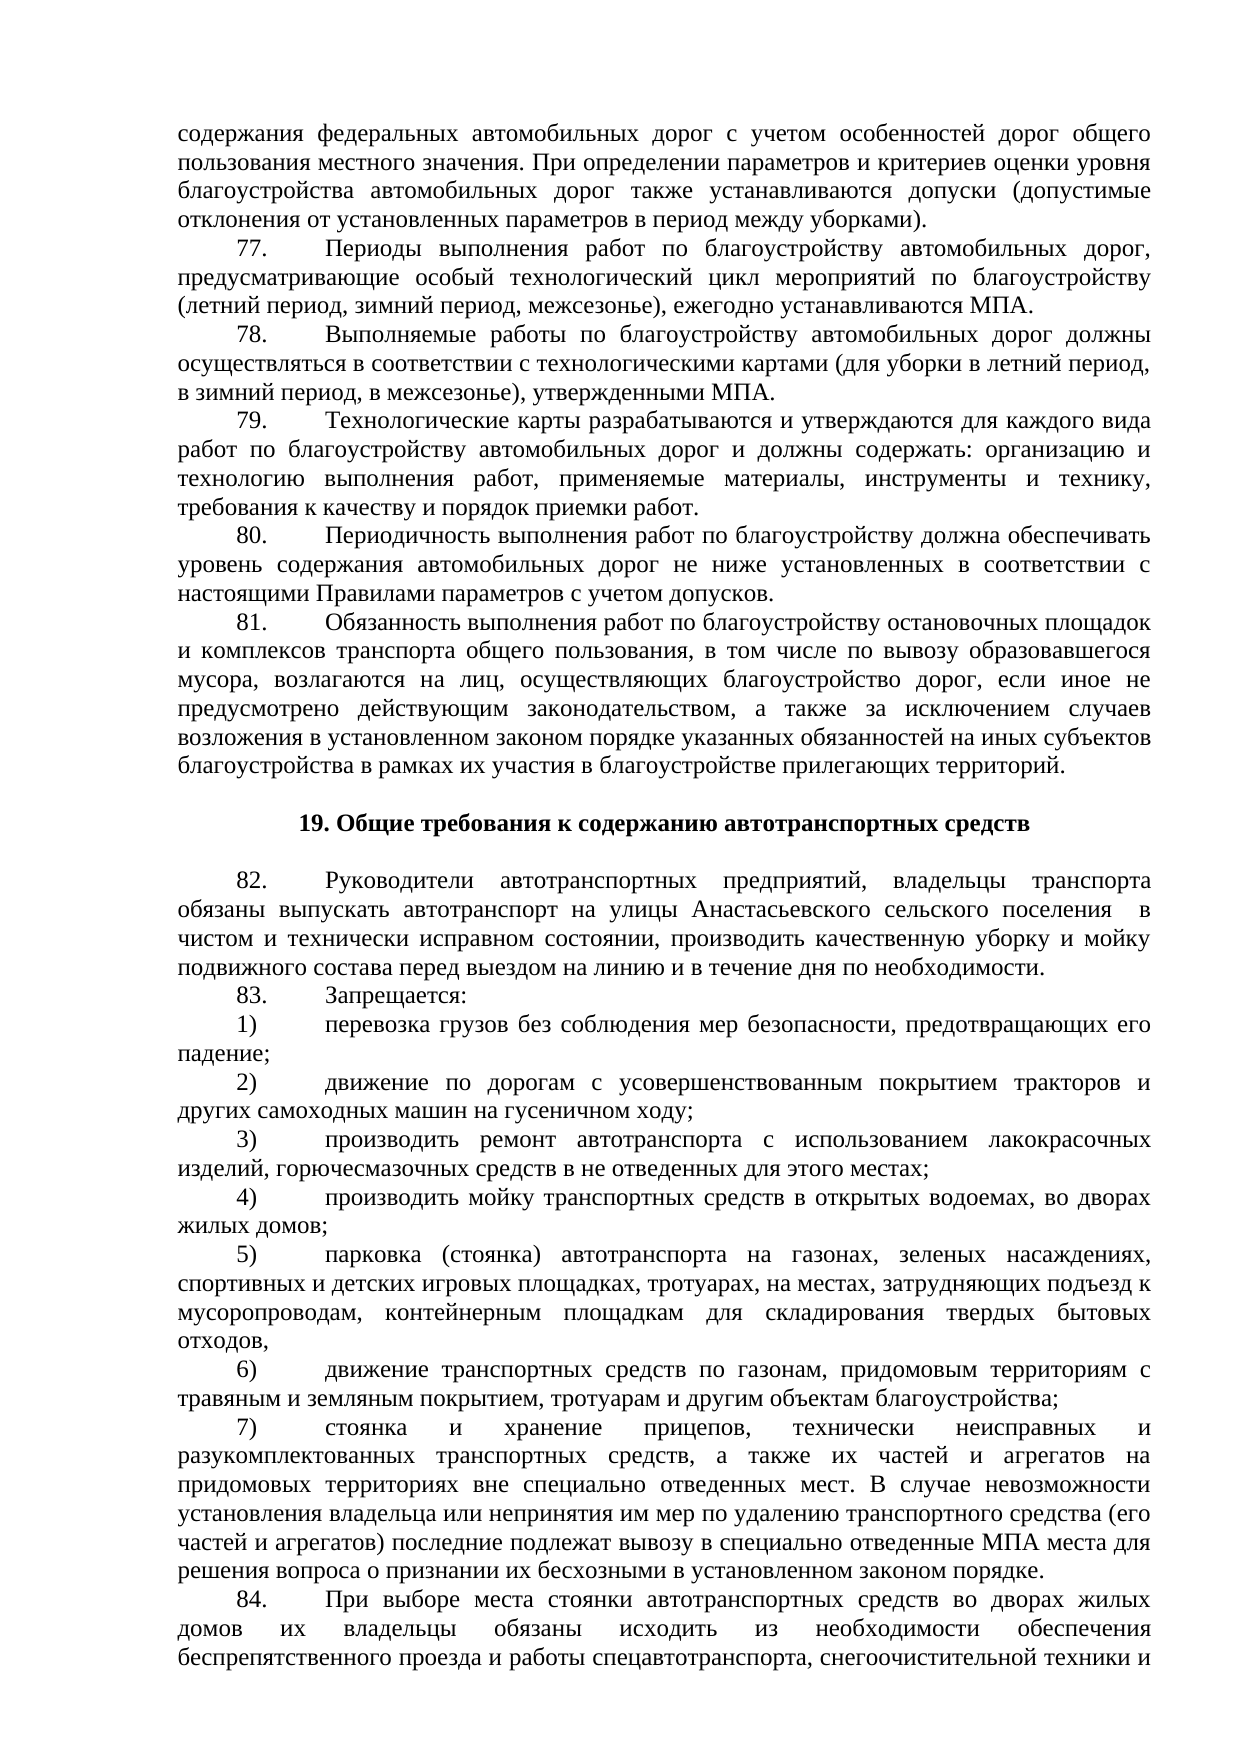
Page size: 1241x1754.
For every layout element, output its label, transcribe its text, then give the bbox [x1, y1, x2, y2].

list производить ремонт автотранспорта с использованием лакокрасочных изделий, горючесмазочных средств в не отведенных для этого местах; [177, 1124, 1152, 1182]
list Обязанность выполнения работ по благоустройству остановочных площадок и комплексов транспорта общего пользования, в том числе по вывозу образовавшегося мусора, возлагаются на лиц, осуществляющих благоустройство дорог, если иное не предусмотрено действующим законодательством, а также за исключением случаев возложения в установленном законом порядке указанных обязанностей на иных субъектов благоустройства в рамках их участия в благоустройстве прилегающих территорий. [177, 607, 1152, 779]
list производить мойку транспортных средств в открытых водоемах, во дворах жилых домов; [177, 1182, 1152, 1239]
list Руководители автотранспортных предприятий, владельцы транспорта обязаны выпускать автотранспорт на улицы Анастасьевского сельского поселения в чистом и технически исправном состоянии, производить качественную уборку и мойку подвижного состава перед выездом на линию и в течение дня по необходимости. [177, 866, 1152, 981]
list стоянка и хранение прицепов, технически неисправных и разукомплектованных транспортных средств, а также их частей и агрегатов на придомовых территориях вне специально отведенных мест. В случае невозможности установления владельца или непринятия им мер по удалению транспортного средства (его частей и агрегатов) последние подлежат вывозу в специально отведенные МПА места для решения вопроса о признании их бесхозными в установленном законом порядке. [177, 1412, 1152, 1584]
list парковка (стоянка) автотранспорта на газонах, зеленых насаждениях, спортивных и детских игровых площадках, тротуарах, на местах, затрудняющих подъезд к мусоропроводам, контейнерным площадкам для складирования твердых бытовых отходов, [177, 1239, 1152, 1354]
list Выполняемые работы по благоустройству автомобильных дорог должны осуществляться в соответствии с технологическими картами (для уборки в летний период, в зимний период, в межсезонье), утвержденными МПА. [177, 319, 1152, 406]
list перевозка грузов без соблюдения мер безопасности, предотвращающих его падение; [177, 1009, 1152, 1067]
list Периоды выполнения работ по благоустройству автомобильных дорог, предусматривающие особый технологический цикл мероприятий по благоустройству (летний период, зимний период, межсезонье), ежегодно устанавливаются МПА. [177, 233, 1152, 319]
list движение транспортных средств по газонам, придомовым территориям с травяным и земляным покрытием, тротуарам и другим объектам благоустройства; [177, 1354, 1152, 1412]
list Запрещается: [177, 981, 1152, 1009]
list Периодичность выполнения работ по благоустройству должна обеспечивать уровень содержания автомобильных дорог не ниже установленных в соответствии с настоящими Правилами параметров с учетом допусков. [177, 521, 1152, 607]
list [177, 118, 1152, 233]
list движение по дорогам с усовершенствованным покрытием тракторов и других самоходных машин на гусеничном ходу; [177, 1067, 1152, 1124]
list Технологические карты разрабатываются и утверждаются для каждого вида работ по благоустройству автомобильных дорог и должны содержать: организацию и технологию выполнения работ, применяемые материалы, инструменты и технику, требования к качеству и порядок приемки работ. [177, 406, 1152, 521]
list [177, 1584, 1152, 1671]
text 19. Общие требования к содержанию автотранспортных средств [177, 808, 1152, 837]
